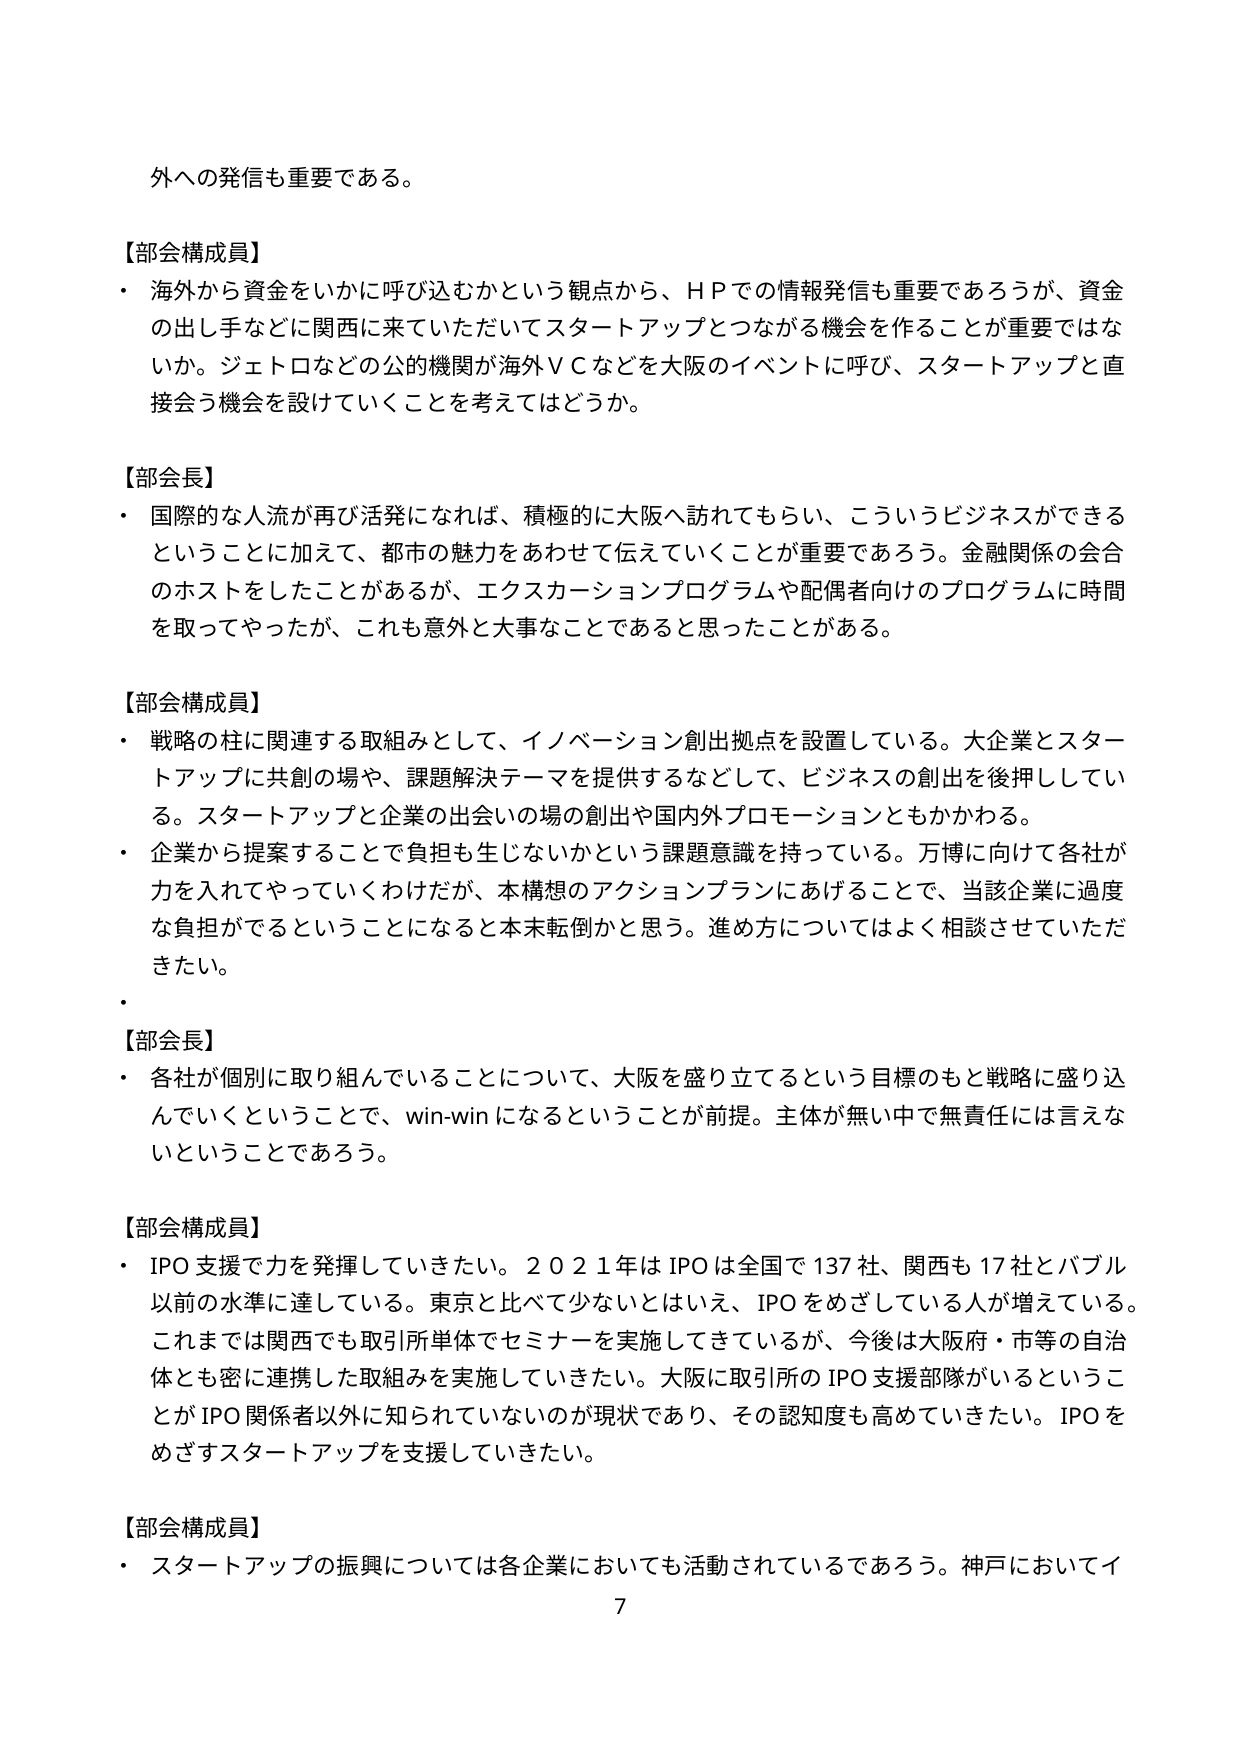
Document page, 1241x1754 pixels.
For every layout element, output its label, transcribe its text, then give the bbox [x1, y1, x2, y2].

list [112, 1546, 1128, 1583]
list 企業から提案することで負担も生じないかという課題意識を持っている。万博に向けて各社が力を入れてやっていくわけだが、本構想のアクションプランにあげることで、当該企業に過度な負担がでるということになると本末転倒かと思う。進め方についてはよく相談させていただきたい。 [112, 833, 1128, 983]
list 海外から資金をいかに呼び込むかという観点から、ＨＰでの情報発信も重要であろうが、資金の出し手などに関西に来ていただいてスタートアップとつながる機会を作ることが重要ではないか。ジェトロなどの公的機関が海外ＶＣなどを大阪のイベントに呼び、スタートアップと直接会う機会を設けていくことを考えてはどうか。 [112, 271, 1128, 421]
text 【部会構成員】 [112, 1508, 1128, 1546]
text 【部会構成員】 [112, 1208, 1128, 1246]
list IPO支援で力を発揮していきたい。２０２１年はIPOは全国で137社、関西も17社とバブル以前の水準に達している。東京と比べて少ないとはいえ、IPOをめざしている人が増えている。これまでは関西でも取引所単体でセミナーを実施してきているが、今後は大阪府・市等の自治体とも密に連携した取組みを実施していきたい。大阪に取引所のIPO支援部隊がいるということがIPO関係者以外に知られていないのが現状であり、その認知度も高めていきたい。IPOをめざすスタートアップを支援していきたい。 [112, 1246, 1128, 1471]
list 国際的な人流が再び活発になれば、積極的に大阪へ訪れてもらい、こういうビジネスができるということに加えて、都市の魅力をあわせて伝えていくことが重要であろう。金融関係の会合のホストをしたことがあるが、エクスカーションプログラムや配偶者向けのプログラムに時間を取ってやったが、これも意外と大事なことであると思ったことがある。 [112, 496, 1128, 646]
list 戦略の柱に関連する取組みとして、イノベーション創出拠点を設置している。大企業とスタートアップに共創の場や、課題解決テーマを提供するなどして、ビジネスの創出を後押ししている。スタートアップと企業の出会いの場の創出や国内外プロモーションともかかわる。 [112, 721, 1128, 833]
text 【部会長】 [112, 458, 1128, 496]
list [112, 158, 1128, 196]
list 各社が個別に取り組んでいることについて、大阪を盛り立てるという目標のもと戦略に盛り込んでいくということで、win-winになるということが前提。主体が無い中で無責任には言えないということであろう。 [112, 1058, 1128, 1171]
text 【部会構成員】 [112, 683, 1128, 721]
text 【部会構成員】 [112, 233, 1128, 271]
text 【部会長】 [112, 1021, 1128, 1058]
